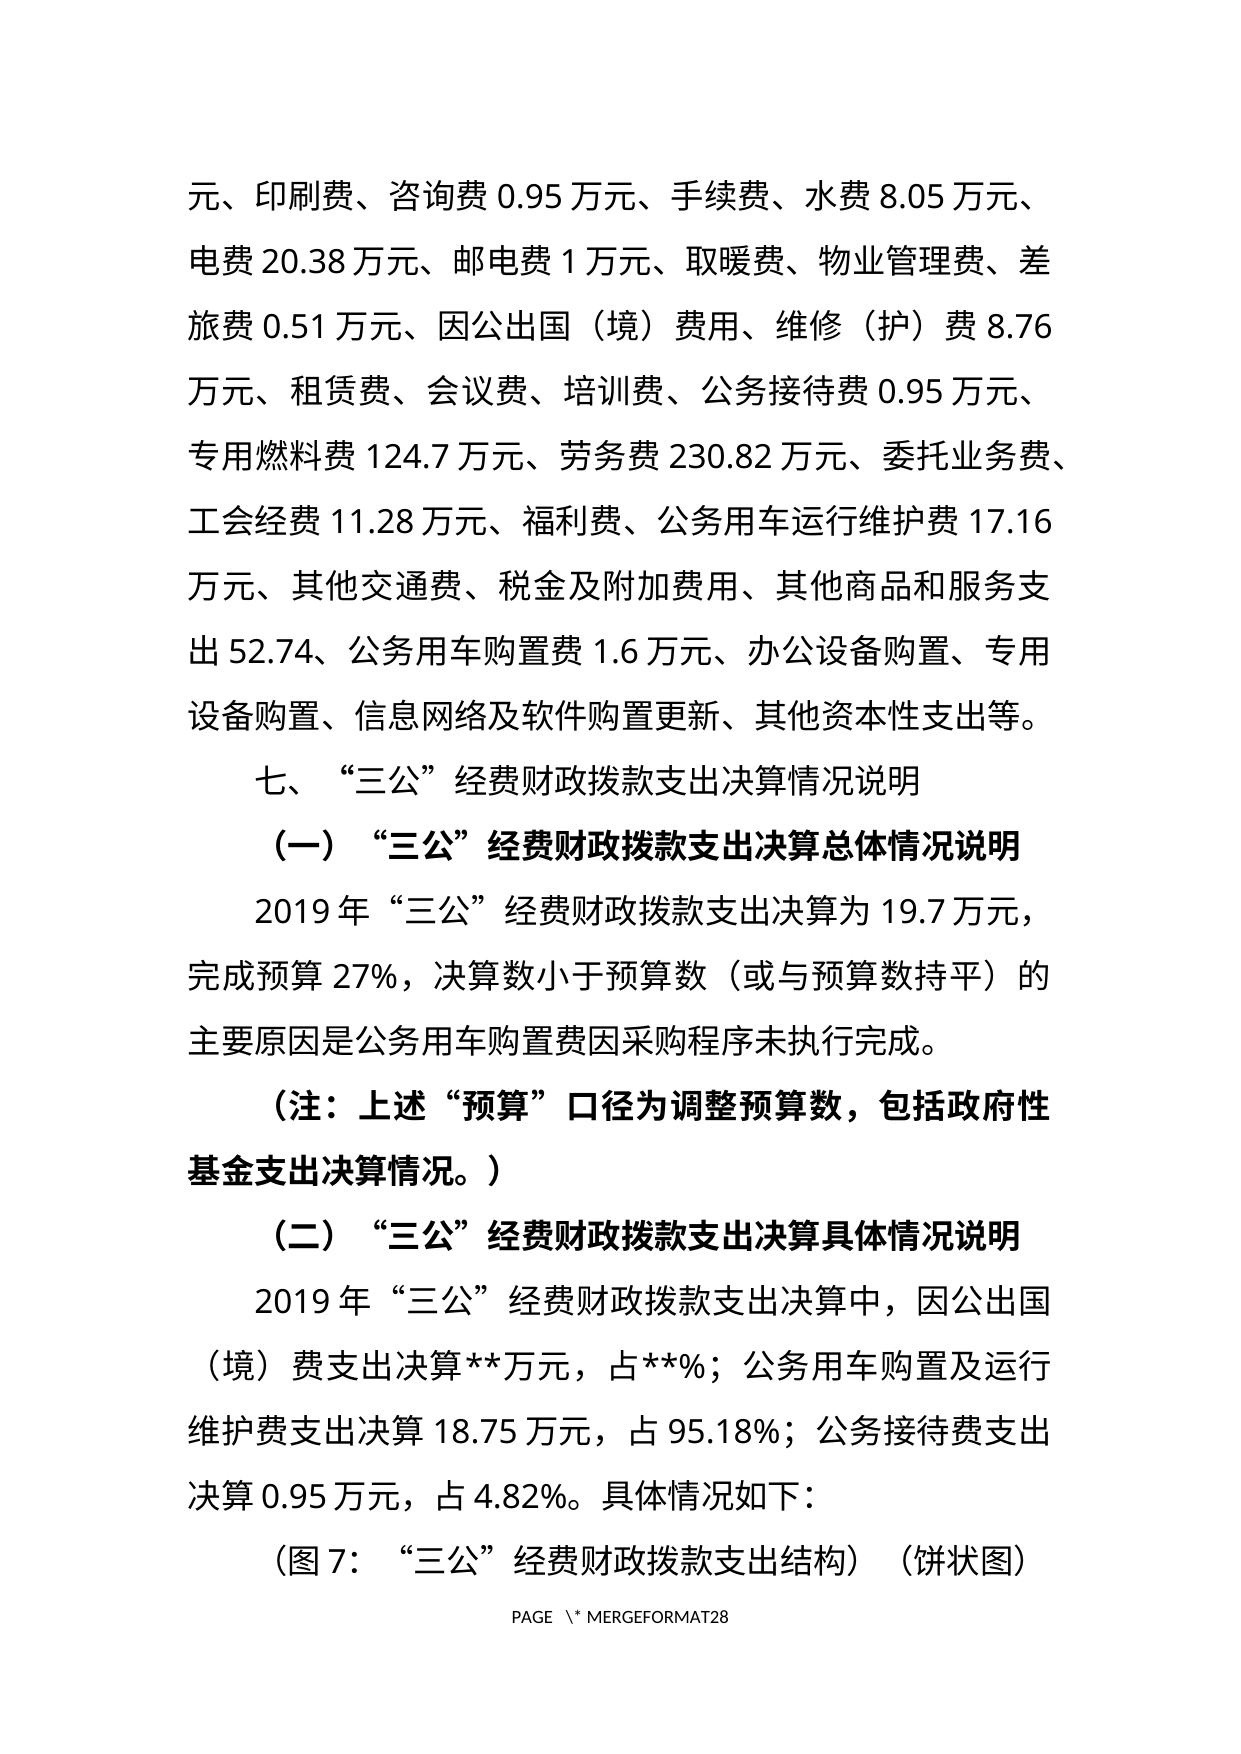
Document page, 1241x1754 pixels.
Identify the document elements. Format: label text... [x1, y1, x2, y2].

text （注：上述“预算”口径为调整预算数，包括政府性基金支出决算情况。） [187, 1072, 1053, 1202]
text 七、“三公”经费财政拨款支出决算情况说明 [187, 747, 1053, 812]
text （一）“三公”经费财政拨款支出决算总体情况说明 [187, 812, 1053, 877]
text 2019年“三公”经费财政拨款支出决算中，因公出国（境）费支出决算**万元，占**%；公务用车购置及运行维护费支出决算18.75万元，占95.18%；公务接待费支出决算0.95万元，占4.82%。具体情况如下： [187, 1267, 1053, 1527]
text （图7：“三公”经费财政拨款支出结构）（饼状图） [187, 1527, 1053, 1592]
text （二）“三公”经费财政拨款支出决算具体情况说明 [187, 1202, 1053, 1267]
text 2019年“三公”经费财政拨款支出决算为19.7万元，完成预算27%，决算数小于预算数（或与预算数持平）的主要原因是公务用车购置费因采购程序未执行完成。 [187, 877, 1053, 1072]
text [187, 162, 1053, 747]
